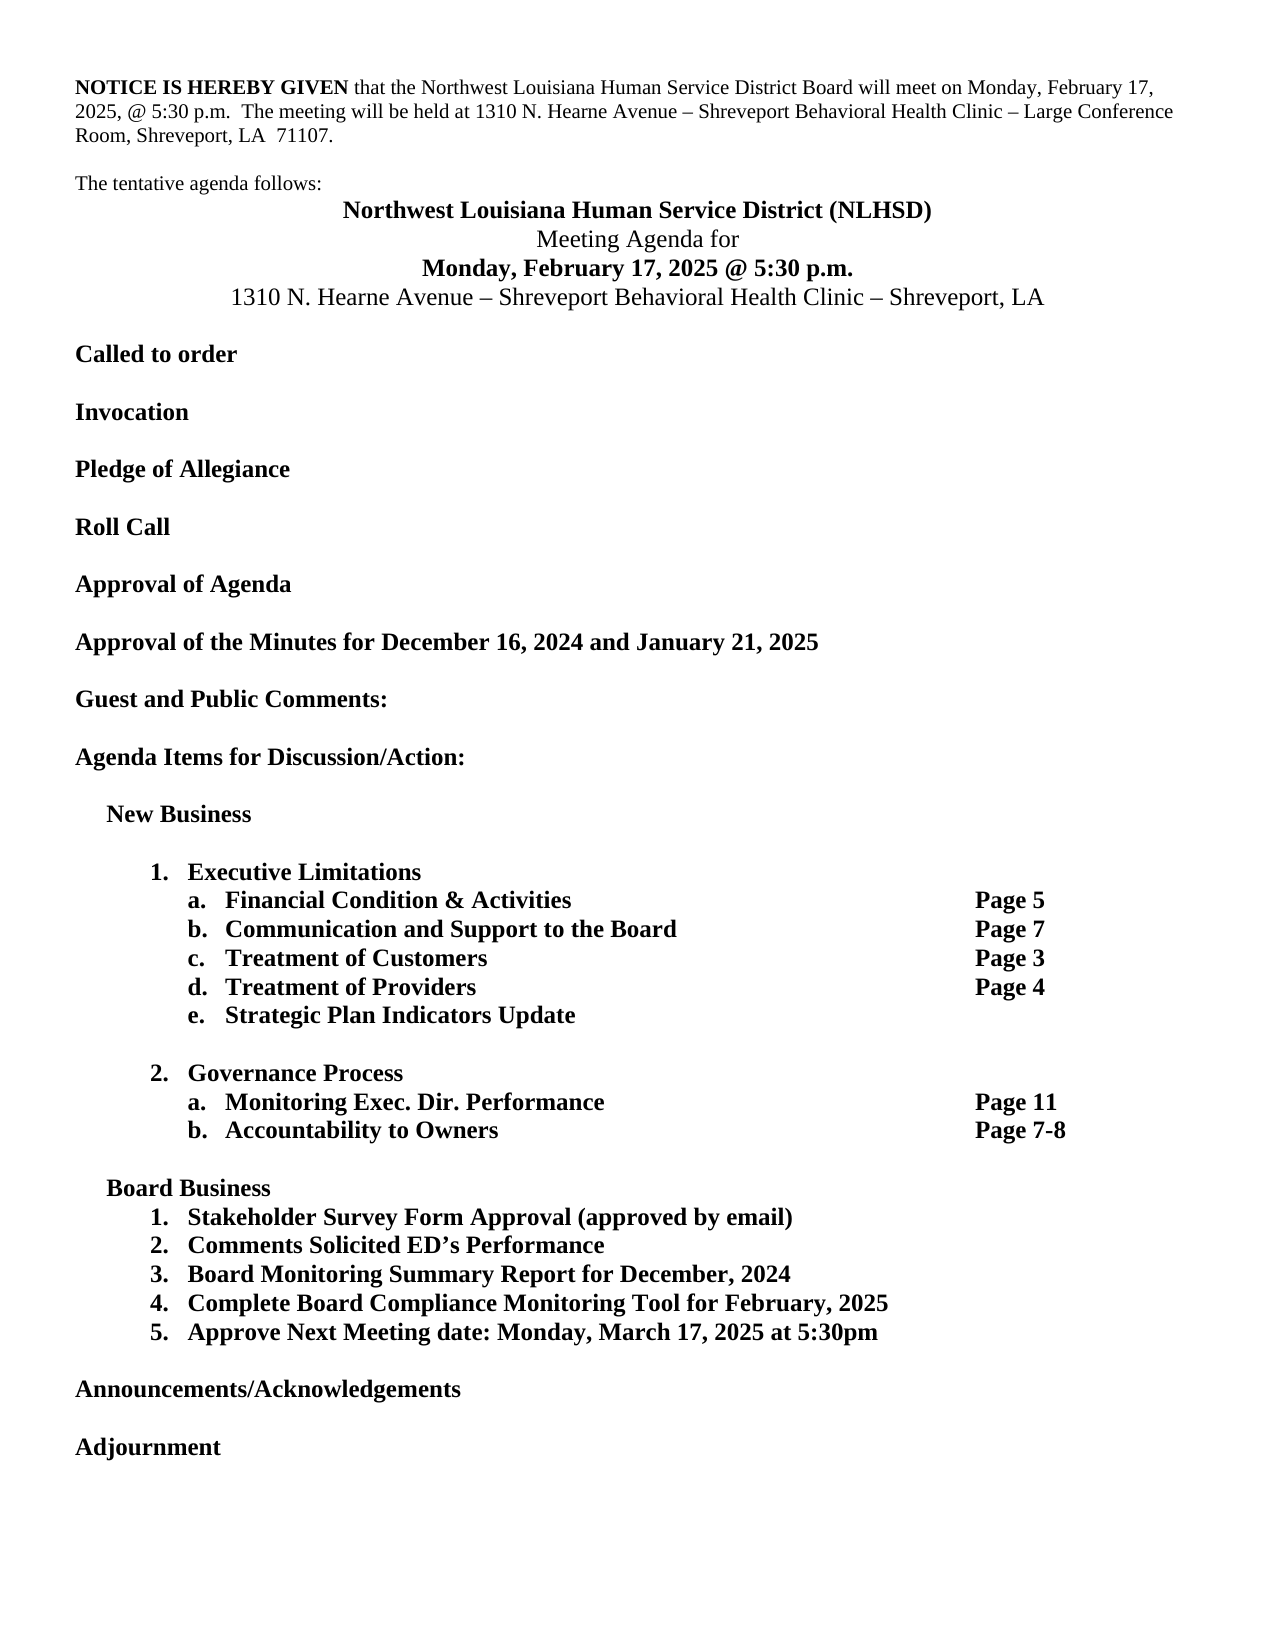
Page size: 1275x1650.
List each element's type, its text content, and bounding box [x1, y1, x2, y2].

text Announcements/Acknowledgements [75, 1374, 1200, 1403]
text Approval of Agenda [75, 569, 1200, 598]
text Board Business [75, 1173, 1200, 1202]
list Stakeholder Survey Form Approval (approved by email) [150, 1202, 1200, 1230]
text 1310 N. Hearne Avenue – Shreveport Behavioral Health Clinic – Shreveport, LA [75, 282, 1200, 310]
list Treatment of Providers Page 4 [187, 972, 1200, 1000]
text Monday, February 17, 2025 @ 5:30 p.m. [75, 253, 1200, 282]
list Accountability to Owners Page 7-8 [187, 1115, 1200, 1144]
list Monitoring Exec. Dir. Performance Page 11 [187, 1087, 1200, 1115]
text Northwest Louisiana Human Service District (NLHSD) [75, 195, 1200, 224]
list Treatment of Customers Page 3 [187, 943, 1200, 972]
text Approval of the Minutes for December 16, 2024 and January 21, 2025 [75, 627, 1200, 655]
list Complete Board Compliance Monitoring Tool for February, 2025 [150, 1288, 1200, 1317]
text Called to order [75, 339, 1200, 368]
list Approve Next Meeting date: Monday, March 17, 2025 at 5:30pm [150, 1317, 1200, 1345]
text Guest and Public Comments: [75, 684, 1200, 713]
list Financial Condition & Activities Page 5 [187, 885, 1200, 914]
list Communication and Support to the Board Page 7 [187, 914, 1200, 943]
text Roll Call [75, 512, 1200, 540]
text Agenda Items for Discussion/Action: [75, 742, 1200, 770]
text Pledge of Allegiance [75, 454, 1200, 483]
text Meeting Agenda for [75, 224, 1200, 253]
text New Business [75, 799, 1200, 828]
text NOTICE IS HEREBY GIVEN that the Northwest Louisiana Human Service District Board will meet on Monday, February 17, 2025, @ 5:30 p.m. The meeting will be held at 1310 N. Hearne Avenue – Shreveport Behavioral Health Clinic – Large Conference Room, Shreveport, LA 71107. [75, 75, 1200, 147]
list Comments Solicited ED’s Performance [150, 1230, 1200, 1259]
text The tentative agenda follows: [75, 171, 1200, 195]
list Governance Process [150, 1058, 1200, 1087]
text Invocation [75, 397, 1200, 425]
list Executive Limitations [150, 857, 1200, 885]
list Board Monitoring Summary Report for December, 2024 [150, 1259, 1200, 1288]
list Strategic Plan Indicators Update [187, 1000, 1200, 1029]
text Adjournment [75, 1432, 1200, 1460]
